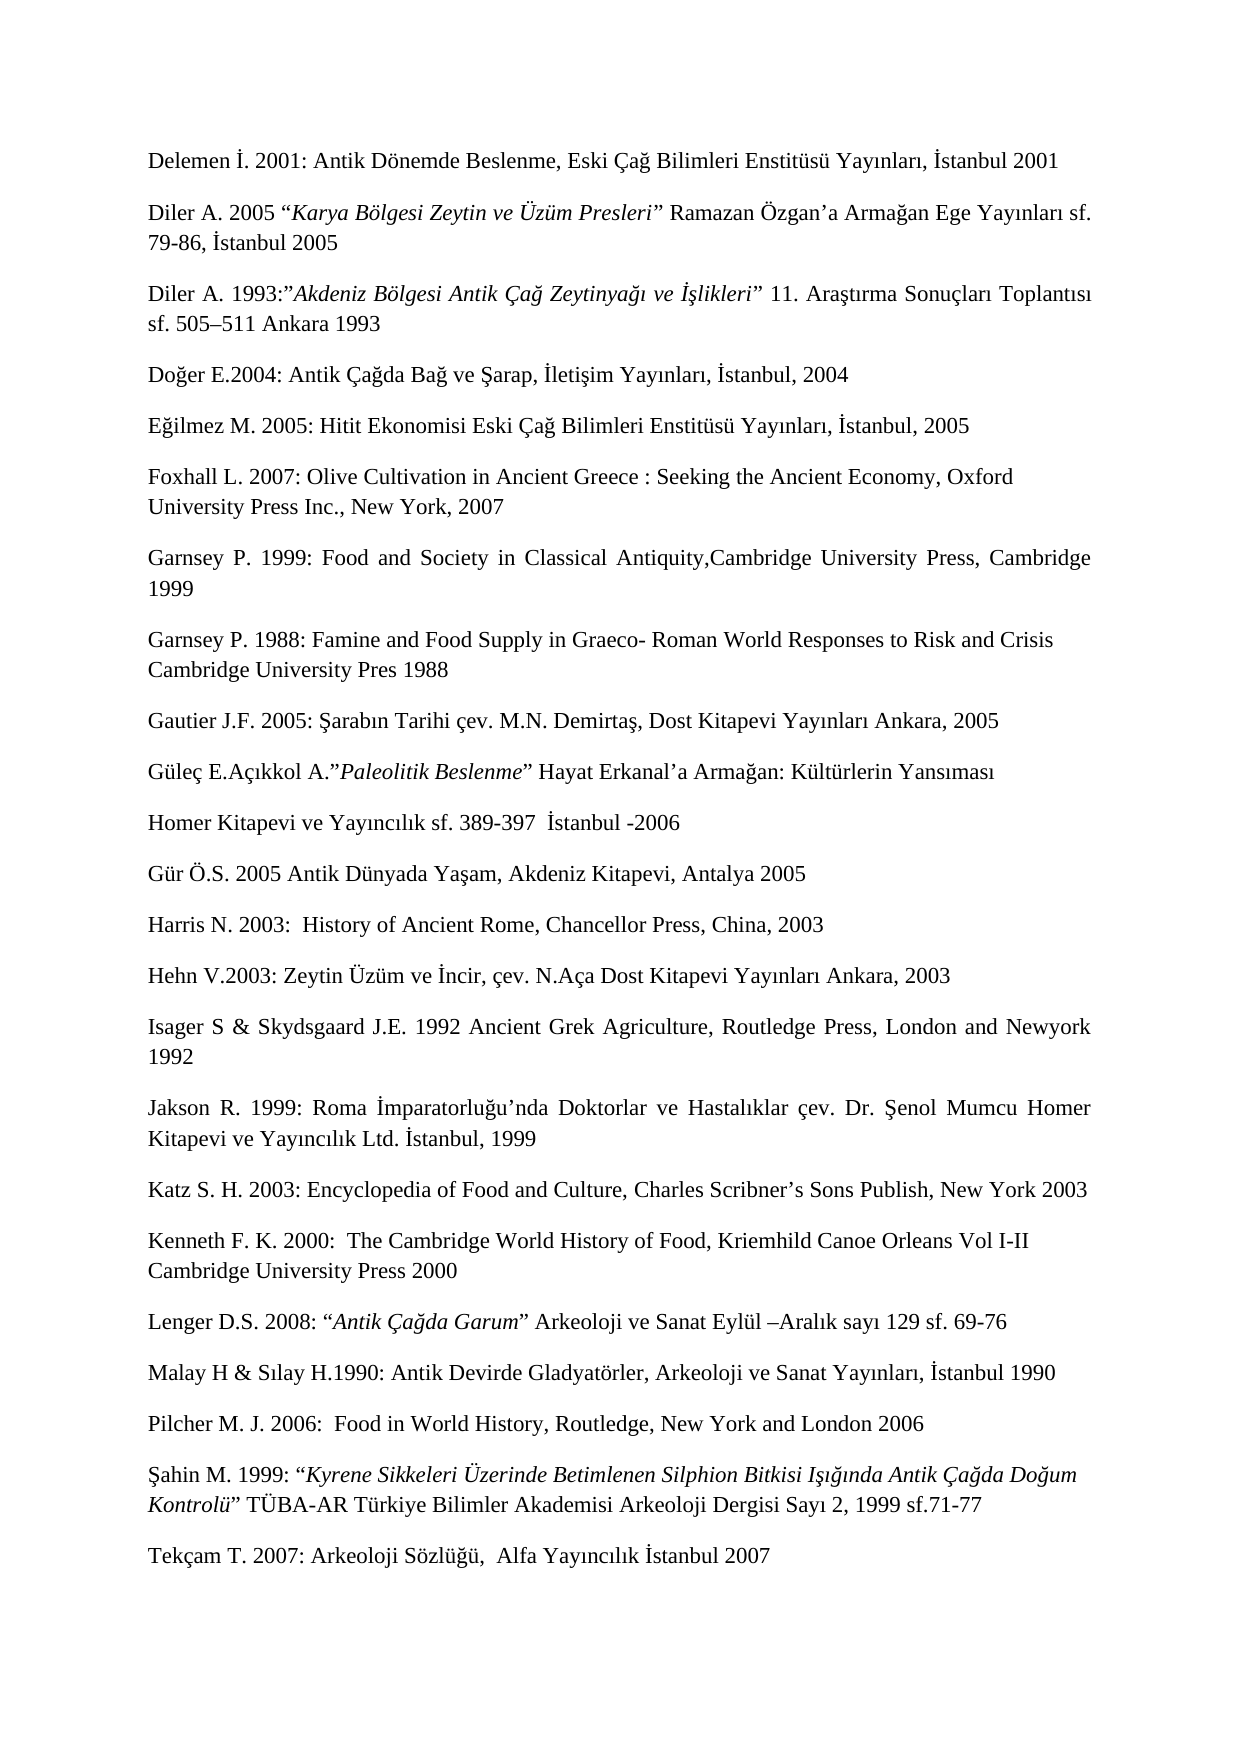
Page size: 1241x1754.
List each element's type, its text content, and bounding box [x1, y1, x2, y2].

text Pilcher M. J. 2006: Food in World History, Routledge, New York and London 2006 [148, 1410, 1093, 1436]
text Diler A. 2005 “Karya Bölgesi Zeytin ve Üzüm Presleri” Ramazan Özgan’a Armağan Ege Yayınları sf. 79-86, İstanbul 2005 [148, 199, 1093, 255]
text Doğer E.2004: Antik Çağda Bağ ve Şarap, İletişim Yayınları, İstanbul, 2004 [148, 361, 1093, 387]
text Garnsey P. 1988: Famine and Food Supply in Graeco- Roman World Responses to Risk and Crisis Cambridge University Pres 1988 [148, 626, 1093, 682]
text Güleç E.Açıkkol A.”Paleolitik Beslenme” Hayat Erkanal’a Armağan: Kültürlerin Yansıması [148, 758, 1093, 784]
text Tekçam T. 2007: Arkeoloji Sözlüğü, Alfa Yayıncılık İstanbul 2007 [148, 1542, 1093, 1569]
text Delemen İ. 2001: Antik Dönemde Beslenme, Eski Çağ Bilimleri Enstitüsü Yayınları, İstanbul 2001 [148, 148, 1093, 174]
text Katz S. H. 2003: Encyclopedia of Food and Culture, Charles Scribner’s Sons Publish, New York 2003 [148, 1176, 1093, 1202]
text Isager S & Skydsgaard J.E. 1992 Ancient Grek Agriculture, Routledge Press, London and Newyork 1992 [148, 1013, 1093, 1070]
text Homer Kitapevi ve Yayıncılık sf. 389-397 İstanbul -2006 [148, 809, 1093, 835]
text Eğilmez M. 2005: Hitit Ekonomisi Eski Çağ Bilimleri Enstitüsü Yayınları, İstanbul, 2005 [148, 412, 1093, 438]
text Kenneth F. K. 2000: The Cambridge World History of Food, Kriemhild Canoe Orleans Vol I-II Cambridge University Press 2000 [148, 1227, 1093, 1283]
text Gautier J.F. 2005: Şarabın Tarihi çev. M.N. Demirtaş, Dost Kitapevi Yayınları Ankara, 2005 [148, 707, 1093, 733]
text Gür Ö.S. 2005 Antik Dünyada Yaşam, Akdeniz Kitapevi, Antalya 2005 [148, 860, 1093, 886]
text Hehn V.2003: Zeytin Üzüm ve İncir, çev. N.Aça Dost Kitapevi Yayınları Ankara, 2003 [148, 962, 1093, 988]
text Jakson R. 1999: Roma İmparatorluğu’nda Doktorlar ve Hastalıklar çev. Dr. Şenol Mumcu Homer Kitapevi ve Yayıncılık Ltd. İstanbul, 1999 [148, 1094, 1093, 1151]
text Lenger D.S. 2008: “Antik Çağda Garum” Arkeoloji ve Sanat Eylül –Aralık sayı 129 sf. 69-76 [148, 1308, 1093, 1334]
text Harris N. 2003: History of Ancient Rome, Chancellor Press, China, 2003 [148, 911, 1093, 937]
text Foxhall L. 2007: Olive Cultivation in Ancient Greece : Seeking the Ancient Economy, Oxford University Press Inc., New York, 2007 [148, 463, 1093, 520]
text Şahin M. 1999: “Kyrene Sikkeleri Üzerinde Betimlenen Silphion Bitkisi Işığında Antik Çağda Doğum Kontrolü” TÜBA-AR Türkiye Bilimler Akademisi Arkeoloji Dergisi Sayı 2, 1999 sf.71-77 [148, 1461, 1093, 1518]
text Diler A. 1993:”Akdeniz Bölgesi Antik Çağ Zeytinyağı ve İşlikleri” 11. Araştırma Sonuçları Toplantısı sf. 505–511 Ankara 1993 [148, 280, 1093, 336]
text Malay H & Sılay H.1990: Antik Devirde Gladyatörler, Arkeoloji ve Sanat Yayınları, İstanbul 1990 [148, 1359, 1093, 1385]
text Garnsey P. 1999: Food and Society in Classical Antiquity,Cambridge University Press, Cambridge 1999 [148, 544, 1093, 601]
